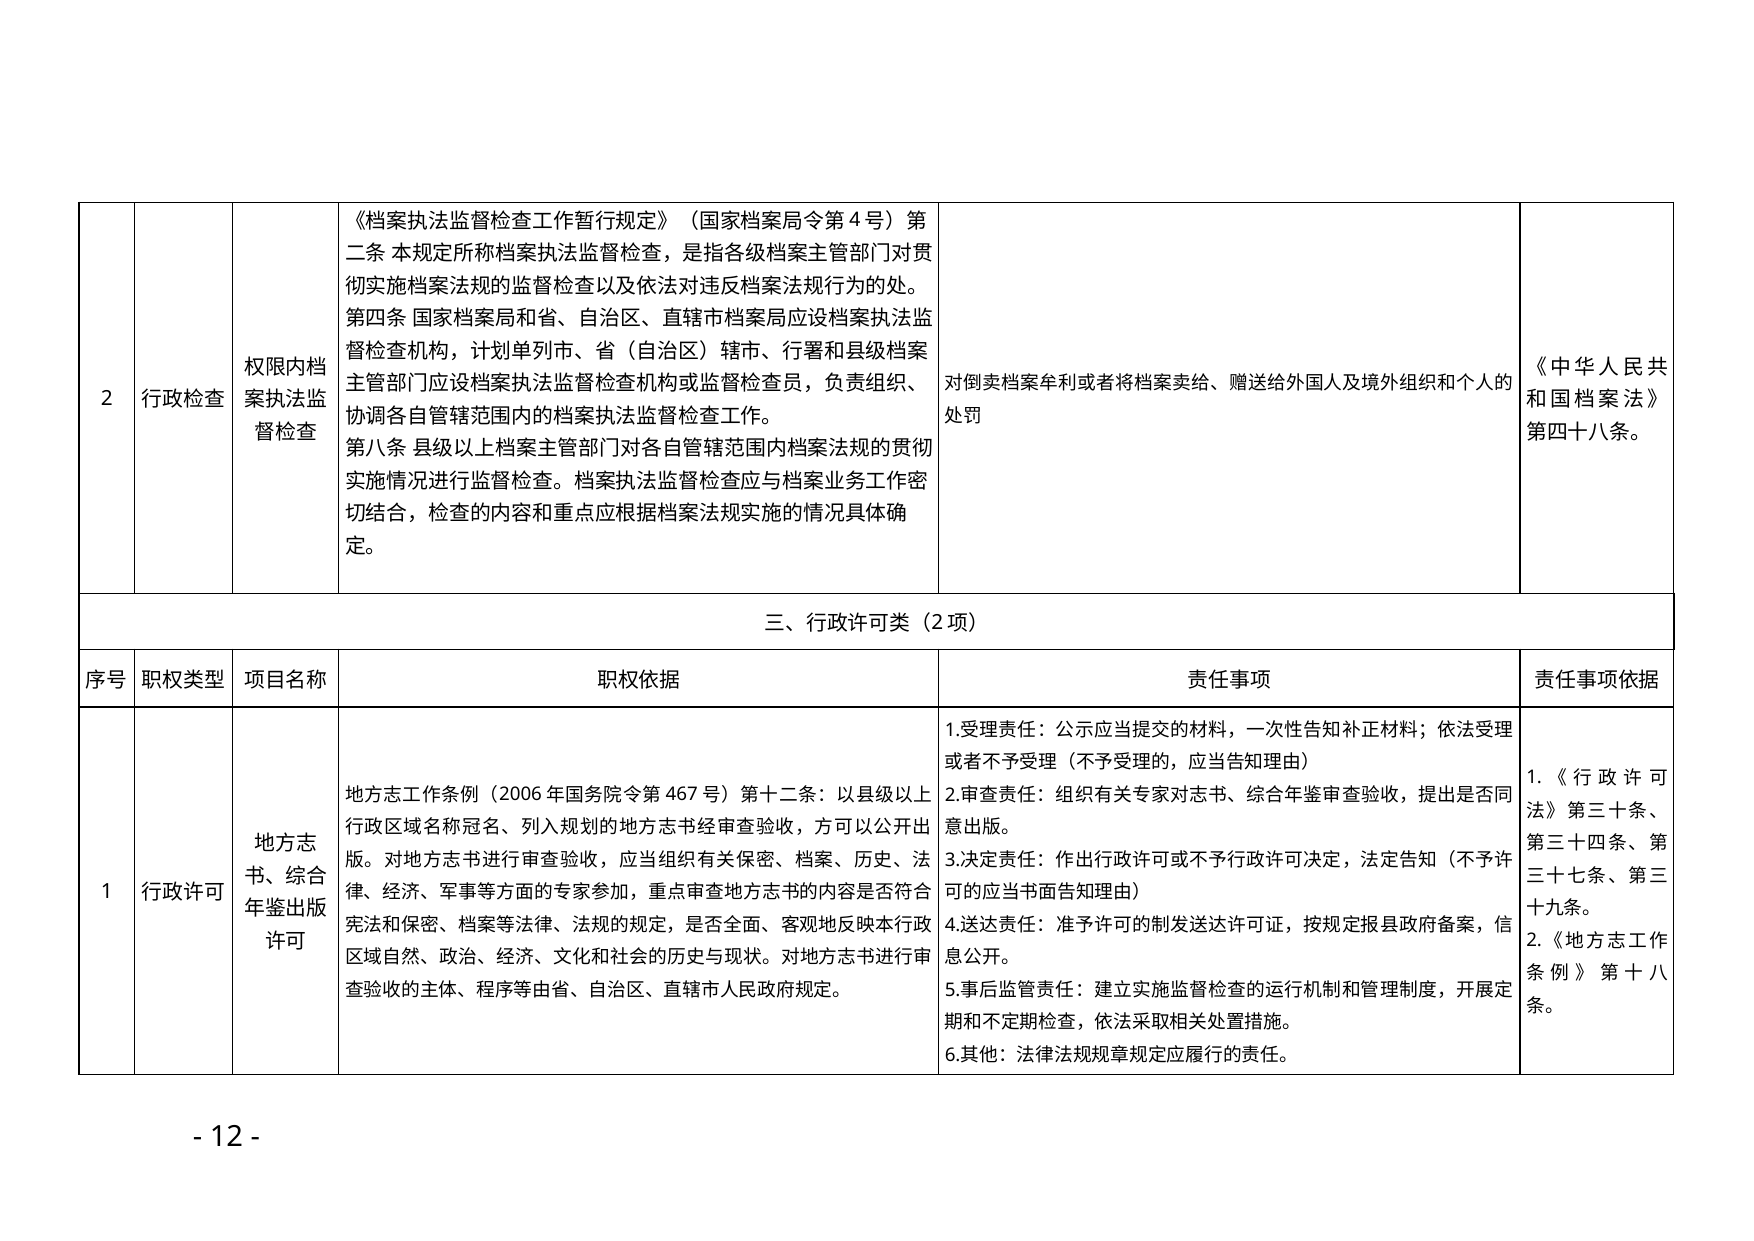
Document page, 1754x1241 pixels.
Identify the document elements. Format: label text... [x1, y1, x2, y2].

table_cell 行政检查 [135, 203, 232, 593]
table_cell 地方志工作条例（2006年国务院令第467号）第十二条：以县级以上行政区域名称冠名、列入规划的地方志书经审查验收，方可以公开出版。对地方志书进行审查验收，应当组织有关保密、档案、历史、法律、经济、军事等方面的专家参加，重点审查地方志书的内容是否符合宪法和保密、档案等法律、法规的规定，是否全面、客观地反映本行政区域自然、政治、经济、文化和社会的历史与现状。对地方志书进行审查验收的主体、程序等由省、自治区、直辖市人民政府规定。 [339, 708, 938, 1073]
table_cell 三、行政许可类（2项） [80, 594, 1673, 648]
table_cell 责任事项依据 [1521, 650, 1673, 706]
table_cell 《中华人民共和国档案法》第四十八条。 [1521, 203, 1673, 593]
table_cell 职权类型 [135, 650, 232, 706]
table_cell 1.《行政许可法》第三十条、第三十四条、第三十七条、第三十九条。 2.《地方志工作条例》第十八条。 [1521, 708, 1673, 1073]
table_cell 职权依据 [339, 650, 938, 706]
table_cell 1 [80, 708, 134, 1073]
table_cell 对倒卖档案牟利或者将档案卖给、赠送给外国人及境外组织和个人的处罚 [939, 203, 1519, 593]
table_cell 《档案执法监督检查工作暂行规定》（国家档案局令第4号）第二条 本规定所称档案执法监督检查，是指各级档案主管部门对贯彻实施档案法规的监督检查以及依法对违反档案法规行为的处。第四条 国家档案局和省、自治区、直辖市档案局应设档案执法监督检查机构，计划单列市、省（自治区）辖市、行署和县级档案主管部门应设档案执法监督检查机构或监督检查员，负责组织、协调各自管辖范围内的档案执法监督检查工作。 第八条 县级以上档案主管部门对各自管辖范围内档案法规的贯彻实施情况进行监督检查。档案执法监督检查应与档案业务工作密切结合，检查的内容和重点应根据档案法规实施的情况具体确定。 [339, 203, 938, 593]
table_cell 行政许可 [135, 708, 232, 1073]
table_cell 项目名称 [233, 650, 338, 706]
table_cell 序号 [80, 650, 134, 706]
table_cell 地方志书、综合年鉴出版许可 [233, 708, 338, 1073]
table_cell 1.受理责任：公示应当提交的材料，一次性告知补正材料；依法受理或者不予受理（不予受理的，应当告知理由） 2.审查责任：组织有关专家对志书、综合年鉴审查验收，提出是否同意出版。 3.决定责任：作出行政许可或不予行政许可决定，法定告知（不予许可的应当书面告知理由） 4.送达责任：准予许可的制发送达许可证，按规定报县政府备案，信息公开。 5.事后监管责任：建立实施监督检查的运行机制和管理制度，开展定期和不定期检查，依法采取相关处置措施。 6.其他：法律法规规章规定应履行的责任。 [939, 708, 1519, 1073]
table_cell 权限内档案执法监督检查 [233, 203, 338, 593]
table_cell 2 [80, 203, 134, 593]
table_cell 责任事项 [939, 650, 1519, 706]
